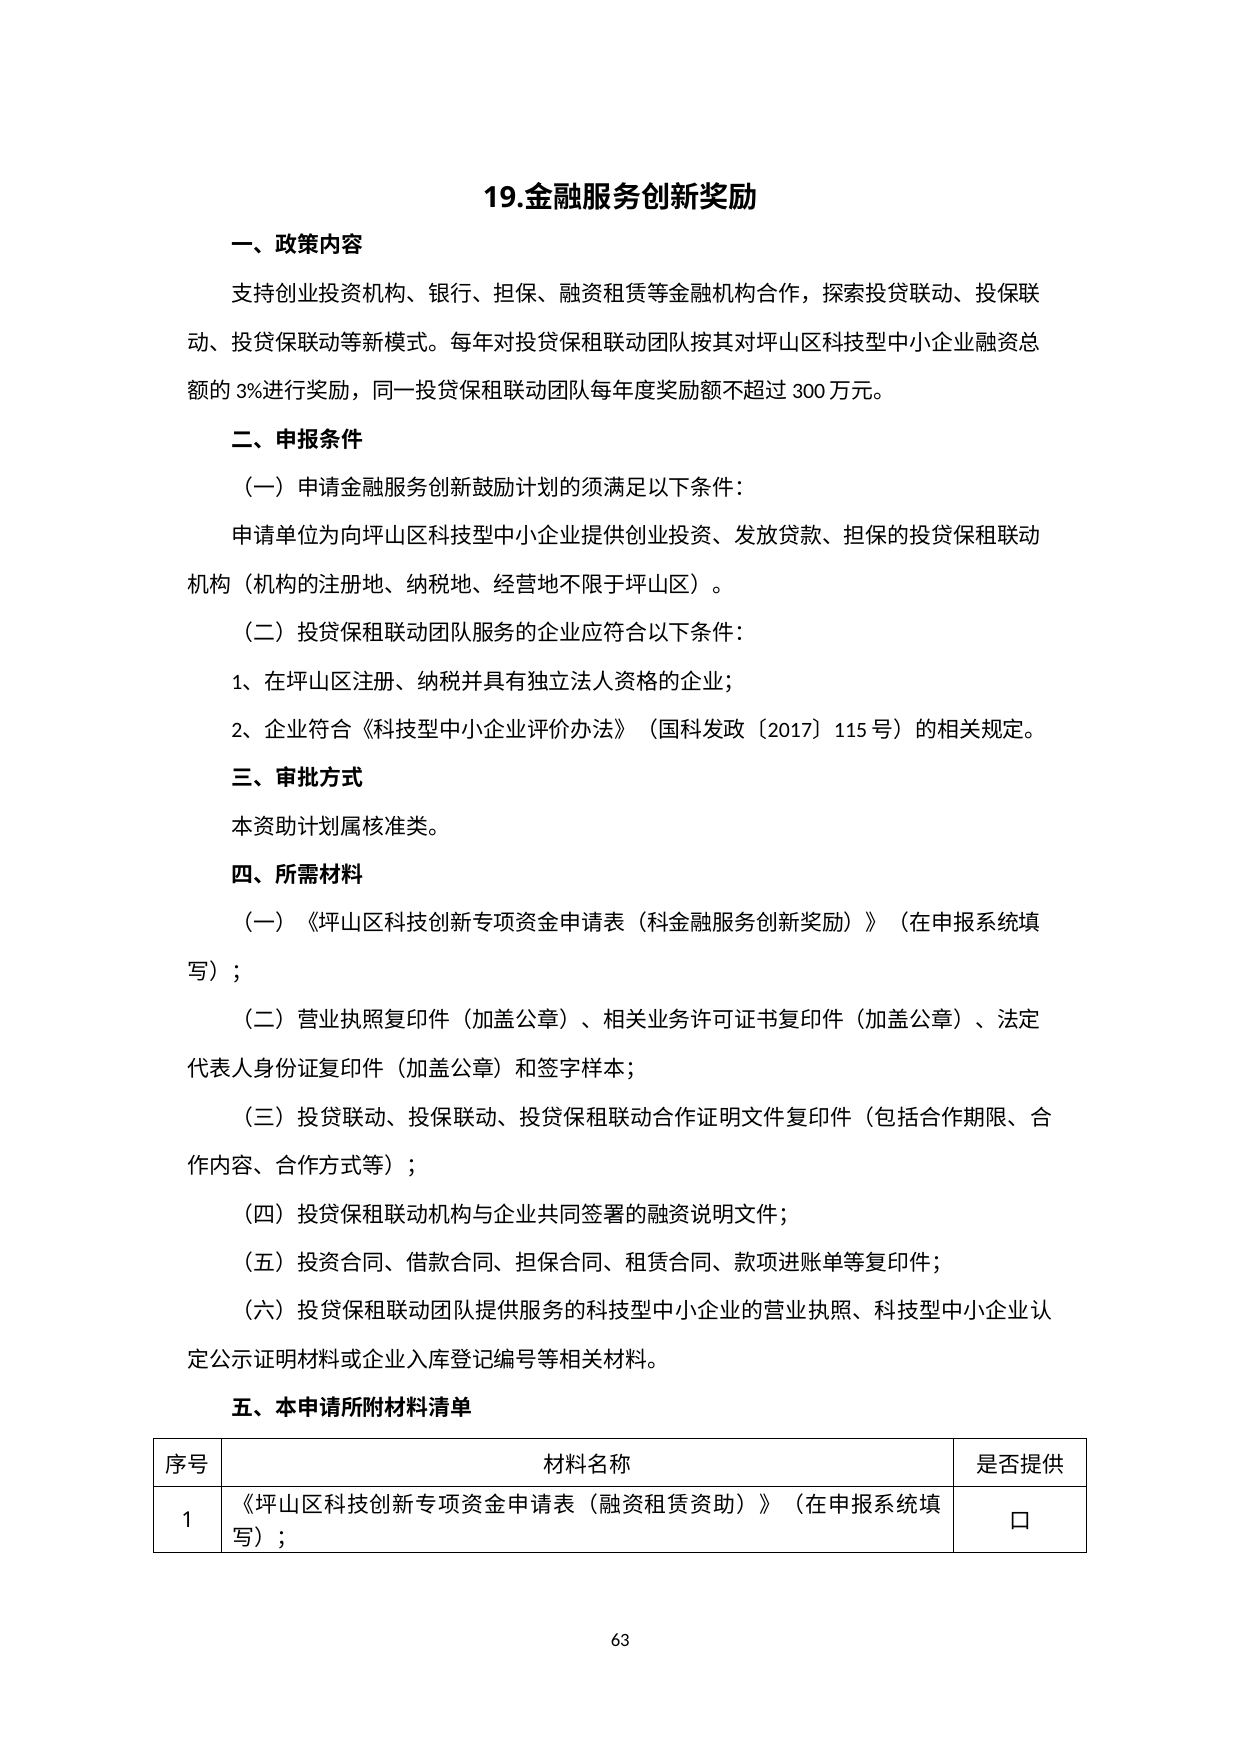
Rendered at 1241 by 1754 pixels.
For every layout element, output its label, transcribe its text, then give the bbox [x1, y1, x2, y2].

text 三、审批方式 [187, 760, 1053, 792]
text （三）投贷联动、投保联动、投贷保租联动合作证明文件复印件（包括合作期限、合作内容、合作方式等）； [187, 1099, 1053, 1180]
table_cell 《坪山区科技创新专项资金申请表（融资租赁资助）》（在申报系统填写）； [222, 1487, 953, 1552]
table_cell 1 [154, 1487, 221, 1552]
table_header 材料名称 [222, 1439, 953, 1486]
table_header 是否提供 [954, 1439, 1086, 1486]
text 五、本申请所附材料清单 [187, 1390, 1053, 1422]
text （二）投贷保租联动团队服务的企业应符合以下条件： [187, 615, 1053, 647]
text 四、所需材料 [187, 857, 1053, 889]
text （六）投贷保租联动团队提供服务的科技型中小企业的营业执照、科技型中小企业认定公示证明材料或企业入库登记编号等相关材料。 [187, 1293, 1053, 1374]
text 支持创业投资机构、银行、担保、融资租赁等金融机构合作，探索投贷联动、投保联动、投贷保联动等新模式。每年对投贷保租联动团队按其对坪山区科技型中小企业融资总额的3%进行奖励，同一投贷保租联动团队每年度奖励额不超过300万元。 [187, 275, 1053, 405]
text （四）投贷保租联动机构与企业共同签署的融资说明文件； [187, 1196, 1053, 1229]
text （一）申请金融服务创新鼓励计划的须满足以下条件： [187, 469, 1053, 502]
text 申请单位为向坪山区科技型中小企业提供创业投资、发放贷款、担保的投贷保租联动机构（机构的注册地、纳税地、经营地不限于坪山区）。 [187, 518, 1053, 599]
text 2、企业符合《科技型中小企业评价办法》（国科发政〔2017〕115号）的相关规定。 [187, 712, 1053, 744]
table_header 序号 [154, 1439, 221, 1486]
table_cell 口 [954, 1487, 1086, 1552]
text 二、申报条件 [187, 421, 1053, 454]
text 1、在坪山区注册、纳税并具有独立法人资格的企业； [187, 663, 1053, 696]
text （五）投资合同、借款合同、担保合同、租赁合同、款项进账单等复印件； [187, 1244, 1053, 1277]
text 本资助计划属核准类。 [187, 808, 1053, 841]
text （一）《坪山区科技创新专项资金申请表（科金融服务创新奖励）》（在申报系统填写）； [187, 905, 1053, 986]
text 19.金融服务创新奖励 [187, 162, 1053, 227]
text （二）营业执照复印件（加盖公章）、相关业务许可证书复印件（加盖公章）、法定代表人身份证复印件（加盖公章）和签字样本； [187, 1002, 1053, 1083]
text 一、政策内容 [187, 227, 1053, 259]
